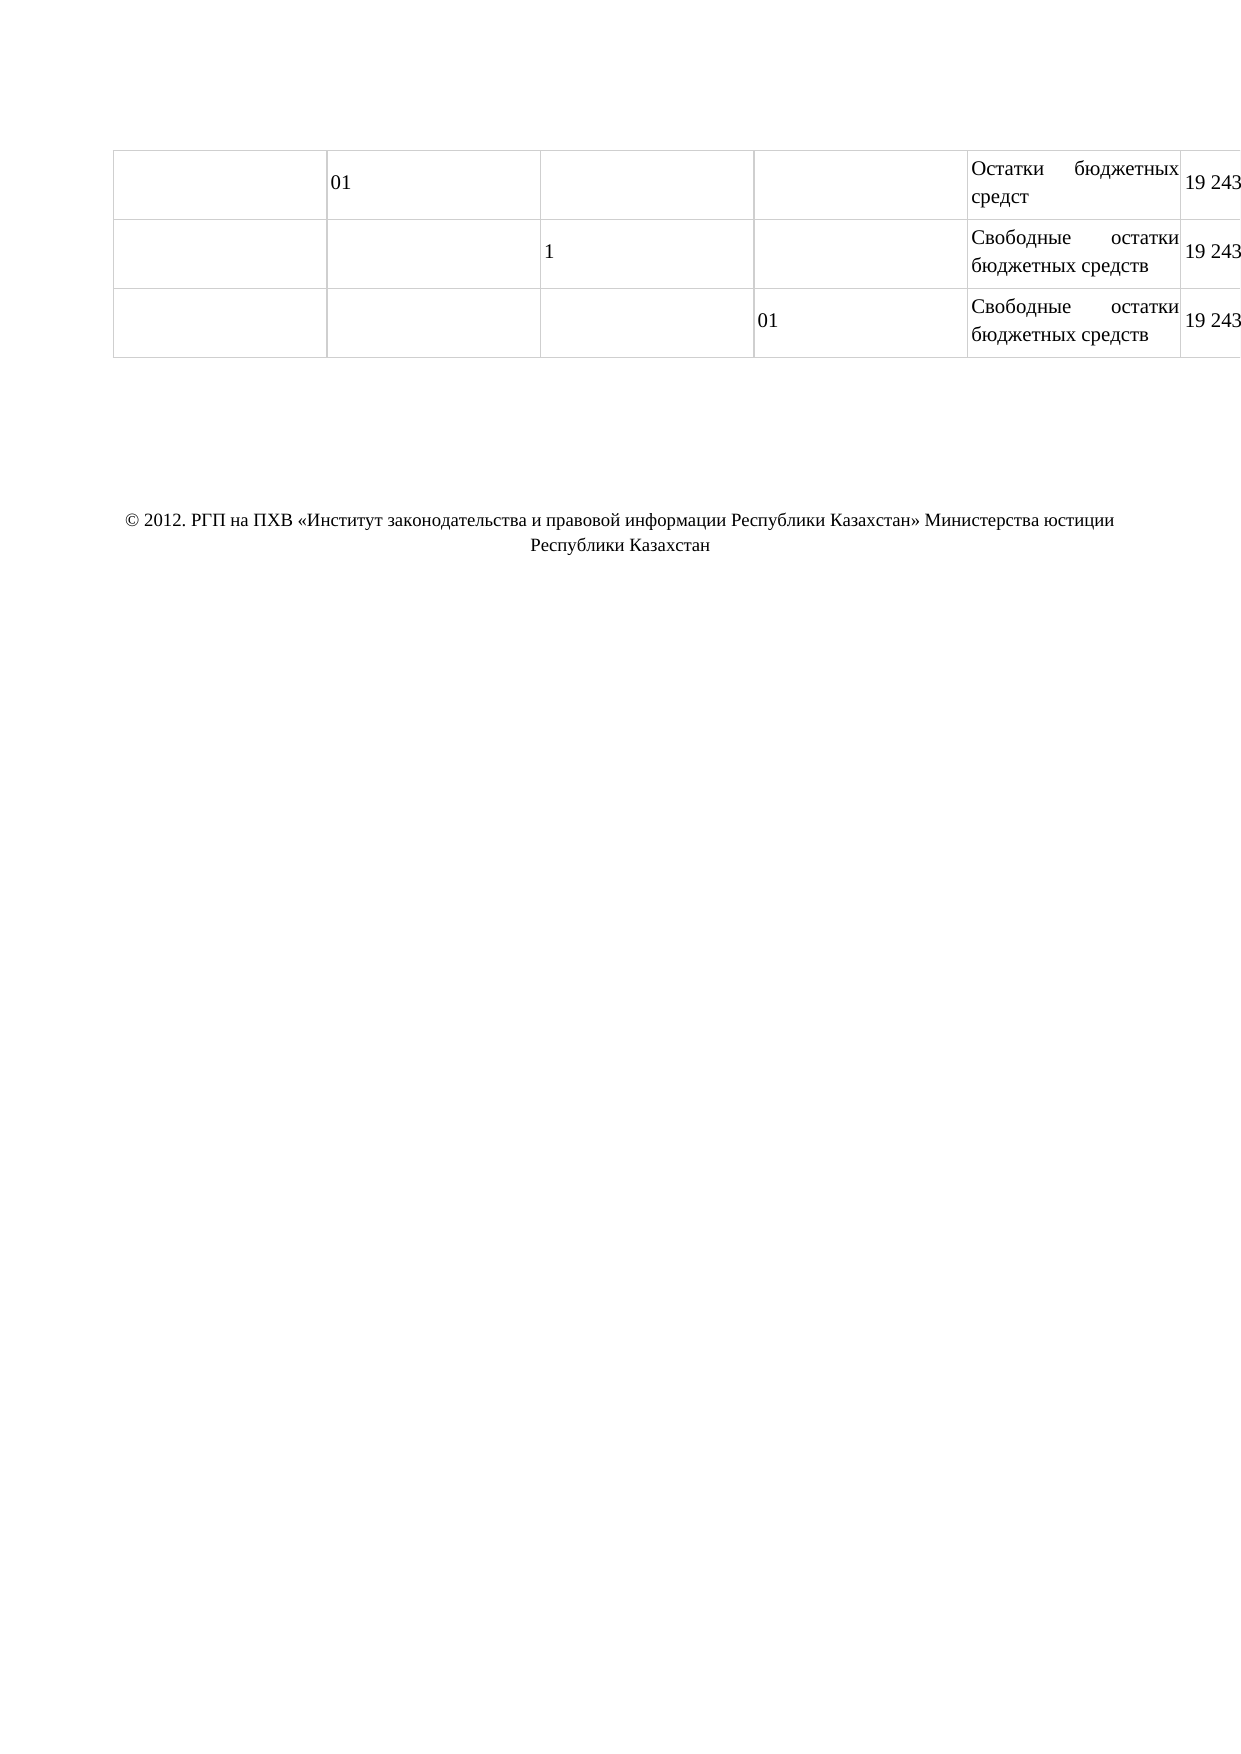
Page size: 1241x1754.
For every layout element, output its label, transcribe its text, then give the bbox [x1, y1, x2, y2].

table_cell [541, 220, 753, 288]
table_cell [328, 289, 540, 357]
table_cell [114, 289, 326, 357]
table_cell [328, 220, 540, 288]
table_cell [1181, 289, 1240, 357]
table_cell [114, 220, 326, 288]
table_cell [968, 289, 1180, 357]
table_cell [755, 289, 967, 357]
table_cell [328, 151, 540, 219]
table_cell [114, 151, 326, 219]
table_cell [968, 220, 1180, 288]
text © 2012. РГП на ПХВ «Институт законодательства и правовой информации Республики Казахстан» Министерства юстиции Республики Казахстан [112, 509, 1128, 556]
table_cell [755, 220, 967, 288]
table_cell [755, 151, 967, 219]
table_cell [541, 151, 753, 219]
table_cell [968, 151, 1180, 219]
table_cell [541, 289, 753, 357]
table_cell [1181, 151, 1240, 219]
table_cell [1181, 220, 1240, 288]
